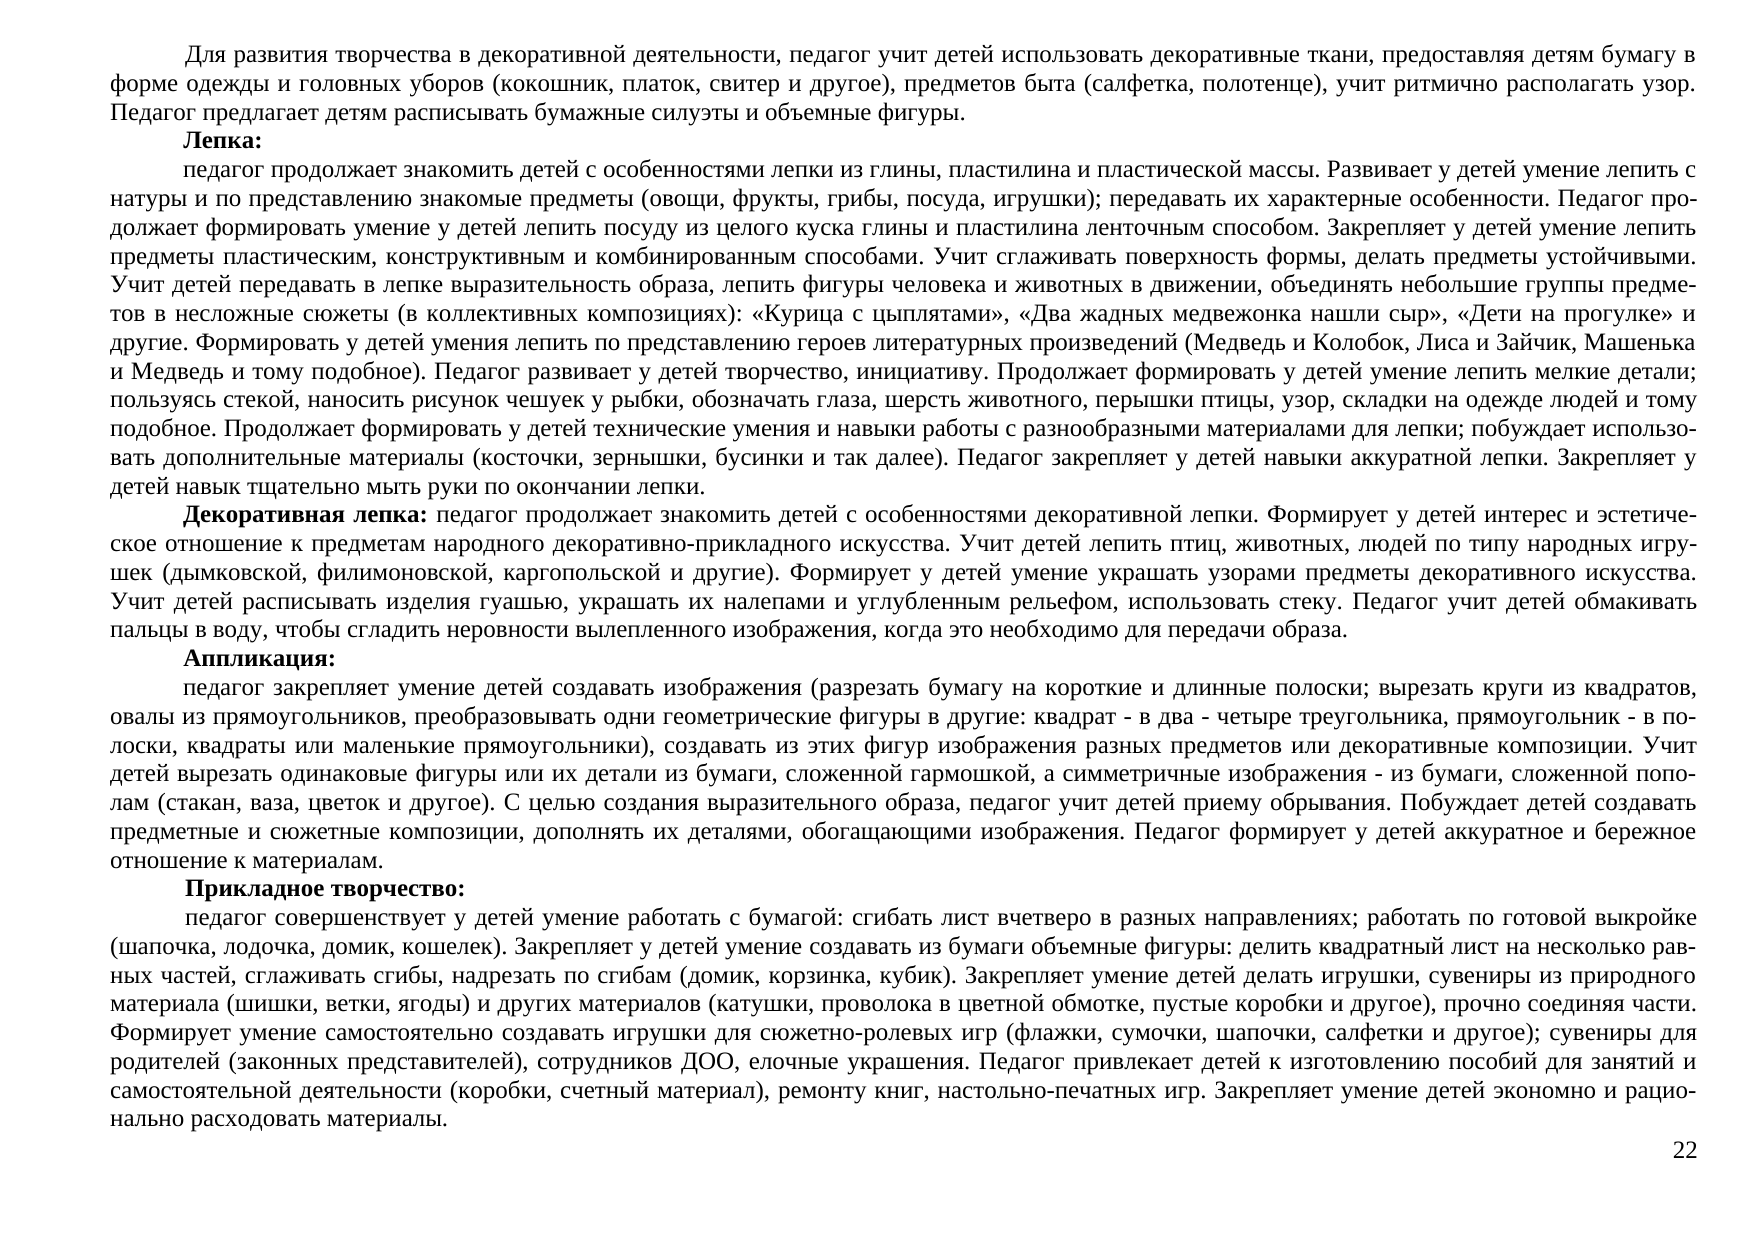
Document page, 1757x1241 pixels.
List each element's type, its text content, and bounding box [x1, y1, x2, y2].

subtitle Аппликация: [183, 644, 1742, 672]
text педагог совершенствует у детей умение работать с бумагой: сгибать лист вчетверо в разных направлениях; работать по готовой выкройке (шапочка, лодочка, домик, кошелек). Закрепляет у детей умение создавать из бумаги объемные фигуры: делить квадратный лист на несколько рав- ных частей, сглаживать сгибы, надрезать по сгибам (домик, корзинка, кубик). Закрепляет умение детей делать игрушки, сувениры из природного материала (шишки, ветки, ягоды) и других материалов (катушки, проволока в цветной обмотке, пустые коробки и другое), прочно соединяя части. Формирует умение самостоятельно создавать игрушки для сюжетно-ролевых игр (флажки, сумочки, шапочки, салфетки и другое); сувениры для родителей (законных представителей), сотрудников ДОО, елочные украшения. Педагог привлекает детей к изготовлению пособий для занятий и самостоятельной деятельности (коробки, счетный материал), ремонту книг, настольно-печатных игр. Закрепляет умение детей экономно и рацио- нально расходовать материалы. [110, 902, 1699, 1132]
text педагог продолжает знакомить детей с особенностями лепки из глины, пластилина и пластической массы. Развивает у детей умение лепить с натуры и по представлению знакомые предметы (овощи, фрукты, грибы, посуда, игрушки); передавать их характерные особенности. Педагог про- должает формировать умение у детей лепить посуду из целого куска глины и пластилина ленточным способом. Закрепляет у детей умение лепить предметы пластическим, конструктивным и комбинированным способами. Учит сглаживать поверхность формы, делать предметы устойчивыми. Учит детей передавать в лепке выразительность образа, лепить фигуры человека и животных в движении, объединять небольшие группы предме- тов в несложные сюжеты (в коллективных композициях): «Курица с цыплятами», «Два жадных медвежонка нашли сыр», «Дети на прогулке» и другие. Формировать у детей умения лепить по представлению героев литературных произведений (Медведь и Колобок, Лиса и Зайчик, Машенька и Медведь и тому подобное). Педагог развивает у детей творчество, инициативу. Продолжает формировать у детей умение лепить мелкие детали; пользуясь стекой, наносить рисунок чешуек у рыбки, обозначать глаза, шерсть животного, перышки птицы, узор, складки на одежде людей и тому подобное. Продолжает формировать у детей технические умения и навыки работы с разнообразными материалами для лепки; побуждает использо- вать дополнительные материалы (косточки, зернышки, бусинки и так далее). Педагог закрепляет у детей навыки аккуратной лепки. Закрепляет у детей навык тщательно мыть руки по окончании лепки. [110, 154, 1699, 499]
text Для развития творчества в декоративной деятельности, педагог учит детей использовать декоративные ткани, предоставляя детям бумагу в форме одежды и головных уборов (кокошник, платок, свитер и другое), предметов быта (салфетка, полотенце), учит ритмично располагать узор. Педагог предлагает детям расписывать бумажные силуэты и объемные фигуры. [110, 39, 1698, 125]
subtitle Лепка: [183, 126, 1742, 154]
text Декоративная лепка: педагог продолжает знакомить детей с особенностями декоративной лепки. Формирует у детей интерес и эстетиче- ское отношение к предметам народного декоративно-прикладного искусства. Учит детей лепить птиц, животных, людей по типу народных игру- шек (дымковской, филимоновской, каргопольской и другие). Формирует у детей умение украшать узорами предметы декоративного искусства. Учит детей расписывать изделия гуашью, украшать их налепами и углубленным рельефом, использовать стеку. Педагог учит детей обмакивать пальцы в воду, чтобы сгладить неровности вылепленного изображения, когда это необходимо для передачи образа. [110, 499, 1699, 643]
subtitle Прикладное творчество: [185, 874, 1742, 902]
text педагог закрепляет умение детей создавать изображения (разрезать бумагу на короткие и длинные полоски; вырезать круги из квадратов, овалы из прямоугольников, преобразовывать одни геометрические фигуры в другие: квадрат - в два - четыре треугольника, прямоугольник - в по- лоски, квадраты или маленькие прямоугольники), создавать из этих фигур изображения разных предметов или декоративные композиции. Учит детей вырезать одинаковые фигуры или их детали из бумаги, сложенной гармошкой, а симметричные изображения - из бумаги, сложенной попо- лам (стакан, ваза, цветок и другое). С целью создания выразительного образа, педагог учит детей приему обрывания. Побуждает детей создавать предметные и сюжетные композиции, дополнять их деталями, обогащающими изображения. Педагог формирует у детей аккуратное и бережное отношение к материалам. [110, 672, 1698, 873]
